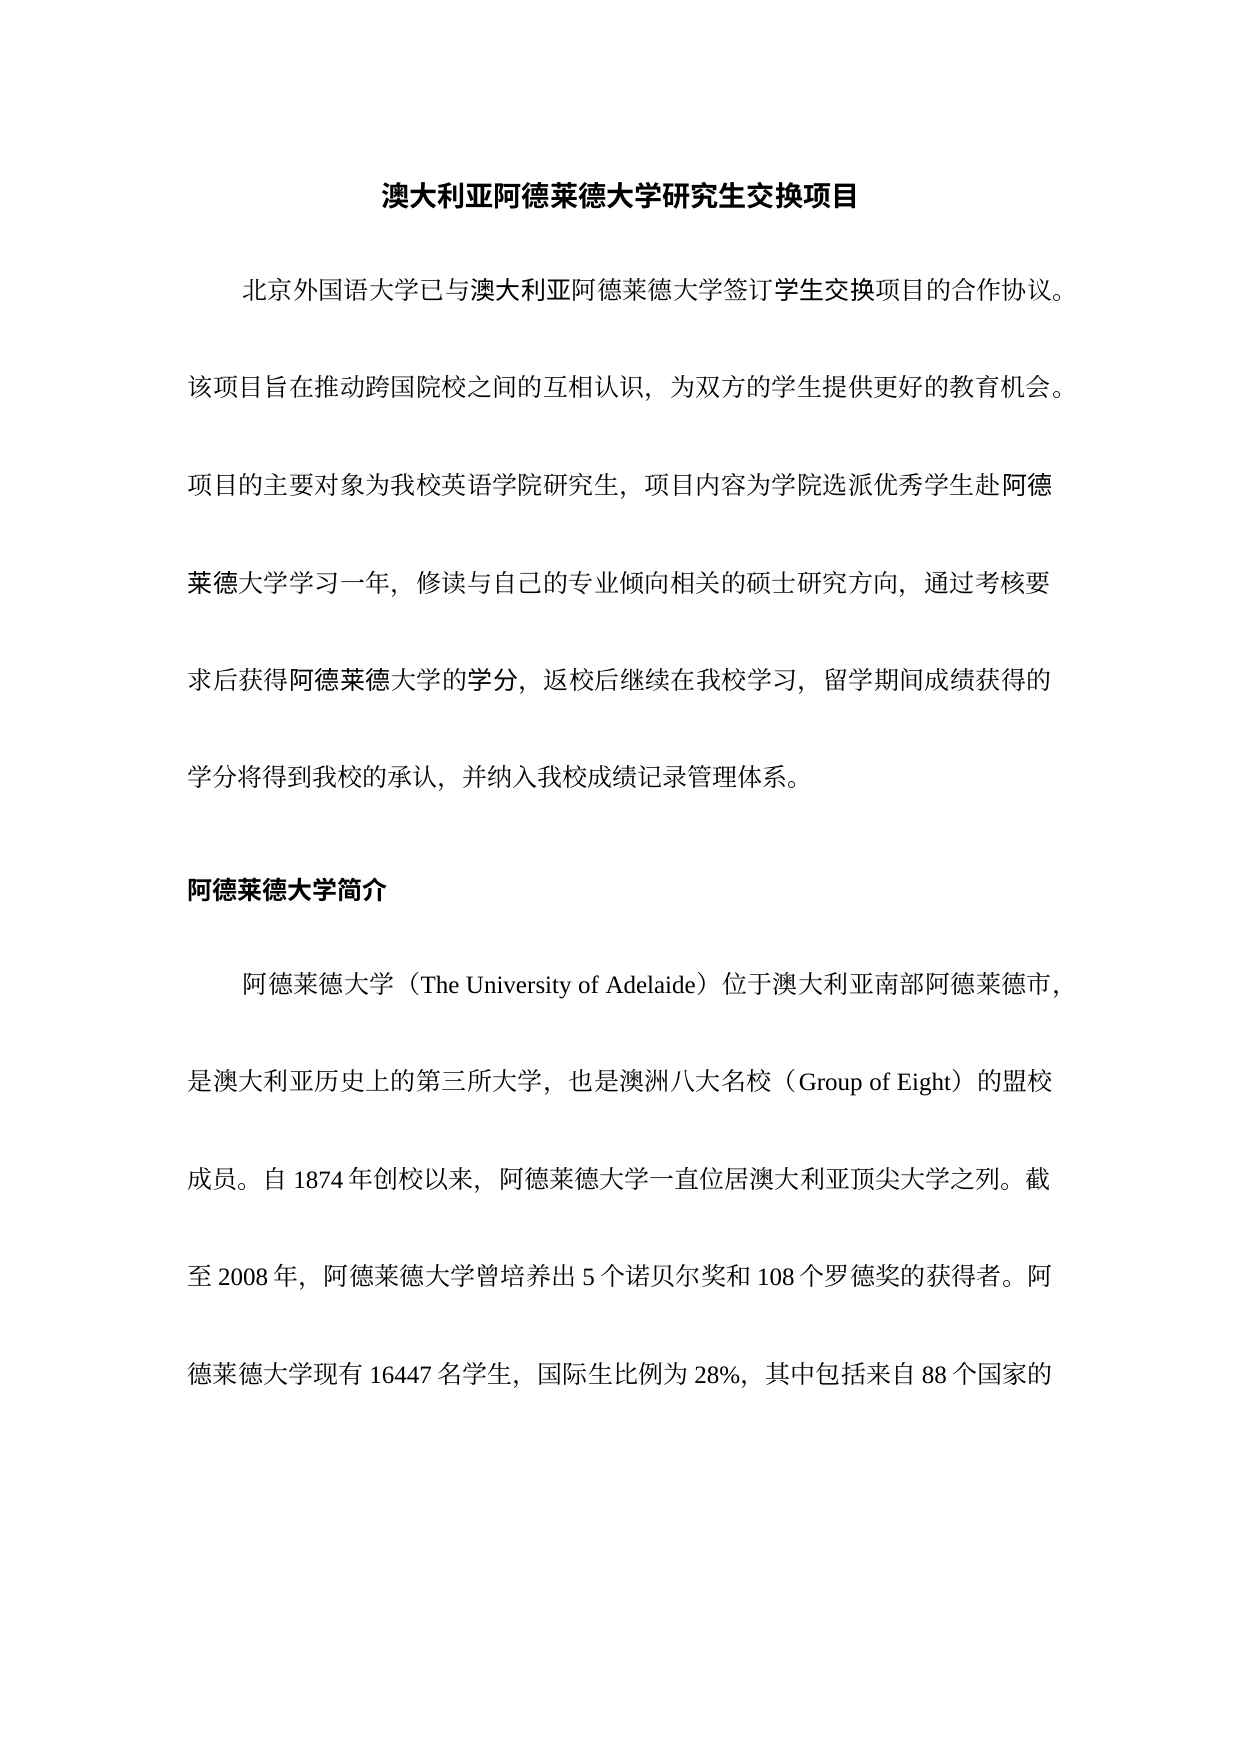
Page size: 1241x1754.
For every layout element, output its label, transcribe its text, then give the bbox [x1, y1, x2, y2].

text 澳大利亚阿德莱德大学研究生交换项目 [187, 162, 1053, 227]
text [187, 950, 1053, 1405]
text 北京外国语大学已与澳大利亚阿德莱德大学签订学生交换项目的合作协议。该项目旨在推动跨国院校之间的互相认识，为双方的学生提供更好的教育机会。项目的主要对象为我校英语学院研究生，项目内容为学院选派优秀学生赴阿德莱德大学学习一年，修读与自己的专业倾向相关的硕士研究方向，通过考核要求后获得阿德莱德大学的学分，返校后继续在我校学习，留学期间成绩获得的学分将得到我校的承认，并纳入我校成绩记录管理体系。 [187, 256, 1053, 809]
text 阿德莱德大学简介 [187, 856, 1053, 921]
